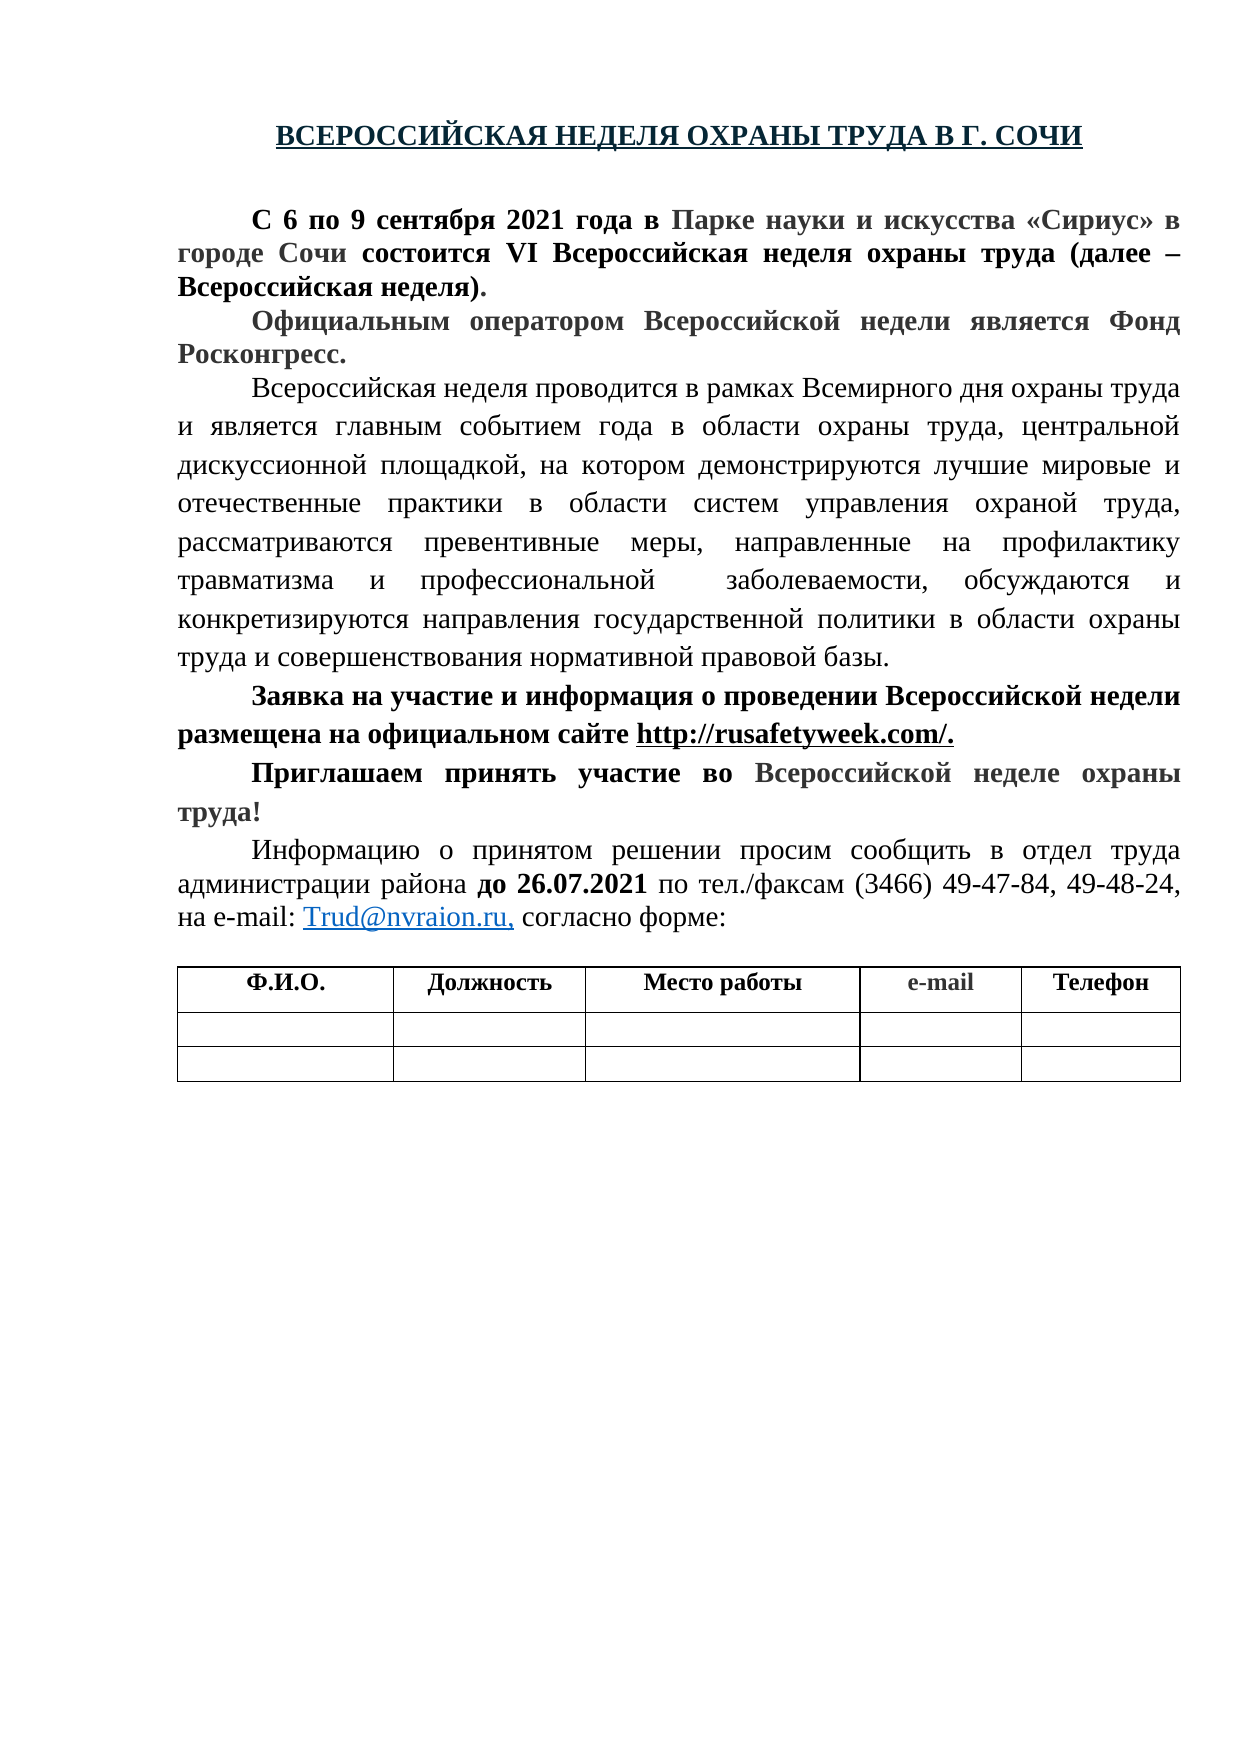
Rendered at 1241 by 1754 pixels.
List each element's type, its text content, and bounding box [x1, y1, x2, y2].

table_cell [1022, 1047, 1180, 1081]
table_cell [586, 1047, 859, 1081]
table_cell [394, 1047, 585, 1081]
text ВСЕРОССИЙСКАЯ НЕДЕЛЯ ОХРАНЫ ТРУДА В Г. СОЧИ [177, 118, 1181, 152]
table_header Должность [394, 968, 585, 1012]
text Заявка на участие и информация о проведении Всероссийской недели размещена на официальном сайте http://rusafetyweek.com/. [177, 678, 1181, 750]
text Информацию о принятом решении просим сообщить в отдел труда администрации района до 26.07.2021 по тел./факсам (3466) 49-47-84, 49-48-24, на e-mail: Trud@nvraion.ru, согласно форме: [177, 832, 1181, 933]
text Всероссийская неделя проводится в рамках Всемирного дня охраны труда и является главным событием года в области охраны труда, центральной дискуссионной площадкой, на котором демонстрируются лучшие мировые и отечественные практики в области систем управления охраной труда, рассматриваются превентивные меры, направленные на профилактику травматизма и профессиональной заболеваемости, обсуждаются и конкретизируются направления государственной политики в области охраны труда и совершенствования нормативной правовой базы. [177, 370, 1181, 673]
text С 6 по 9 сентября 2021 года в Парке науки и искусства «Сириус» в городе Сочи состоится VI Всероссийская неделя охраны труда (далее – Всероссийская неделя). [177, 202, 1181, 303]
table_cell [586, 1013, 859, 1046]
table_header Место работы [586, 968, 859, 1012]
text Официальным оператором Всероссийской недели является Фонд Росконгресс. [177, 303, 1181, 370]
table_cell [861, 1013, 1021, 1046]
table_header Ф.И.О. [178, 968, 393, 1012]
text Приглашаем принять участие во Всероссийской неделе охраны труда! [177, 755, 1181, 827]
table_cell [861, 1047, 1021, 1081]
table_cell [178, 1013, 393, 1046]
table_cell [1022, 1013, 1180, 1046]
table_cell [178, 1047, 393, 1081]
table_header Телефон [1022, 968, 1180, 1012]
table_cell [394, 1013, 585, 1046]
table_header e-mail [861, 968, 1021, 1012]
